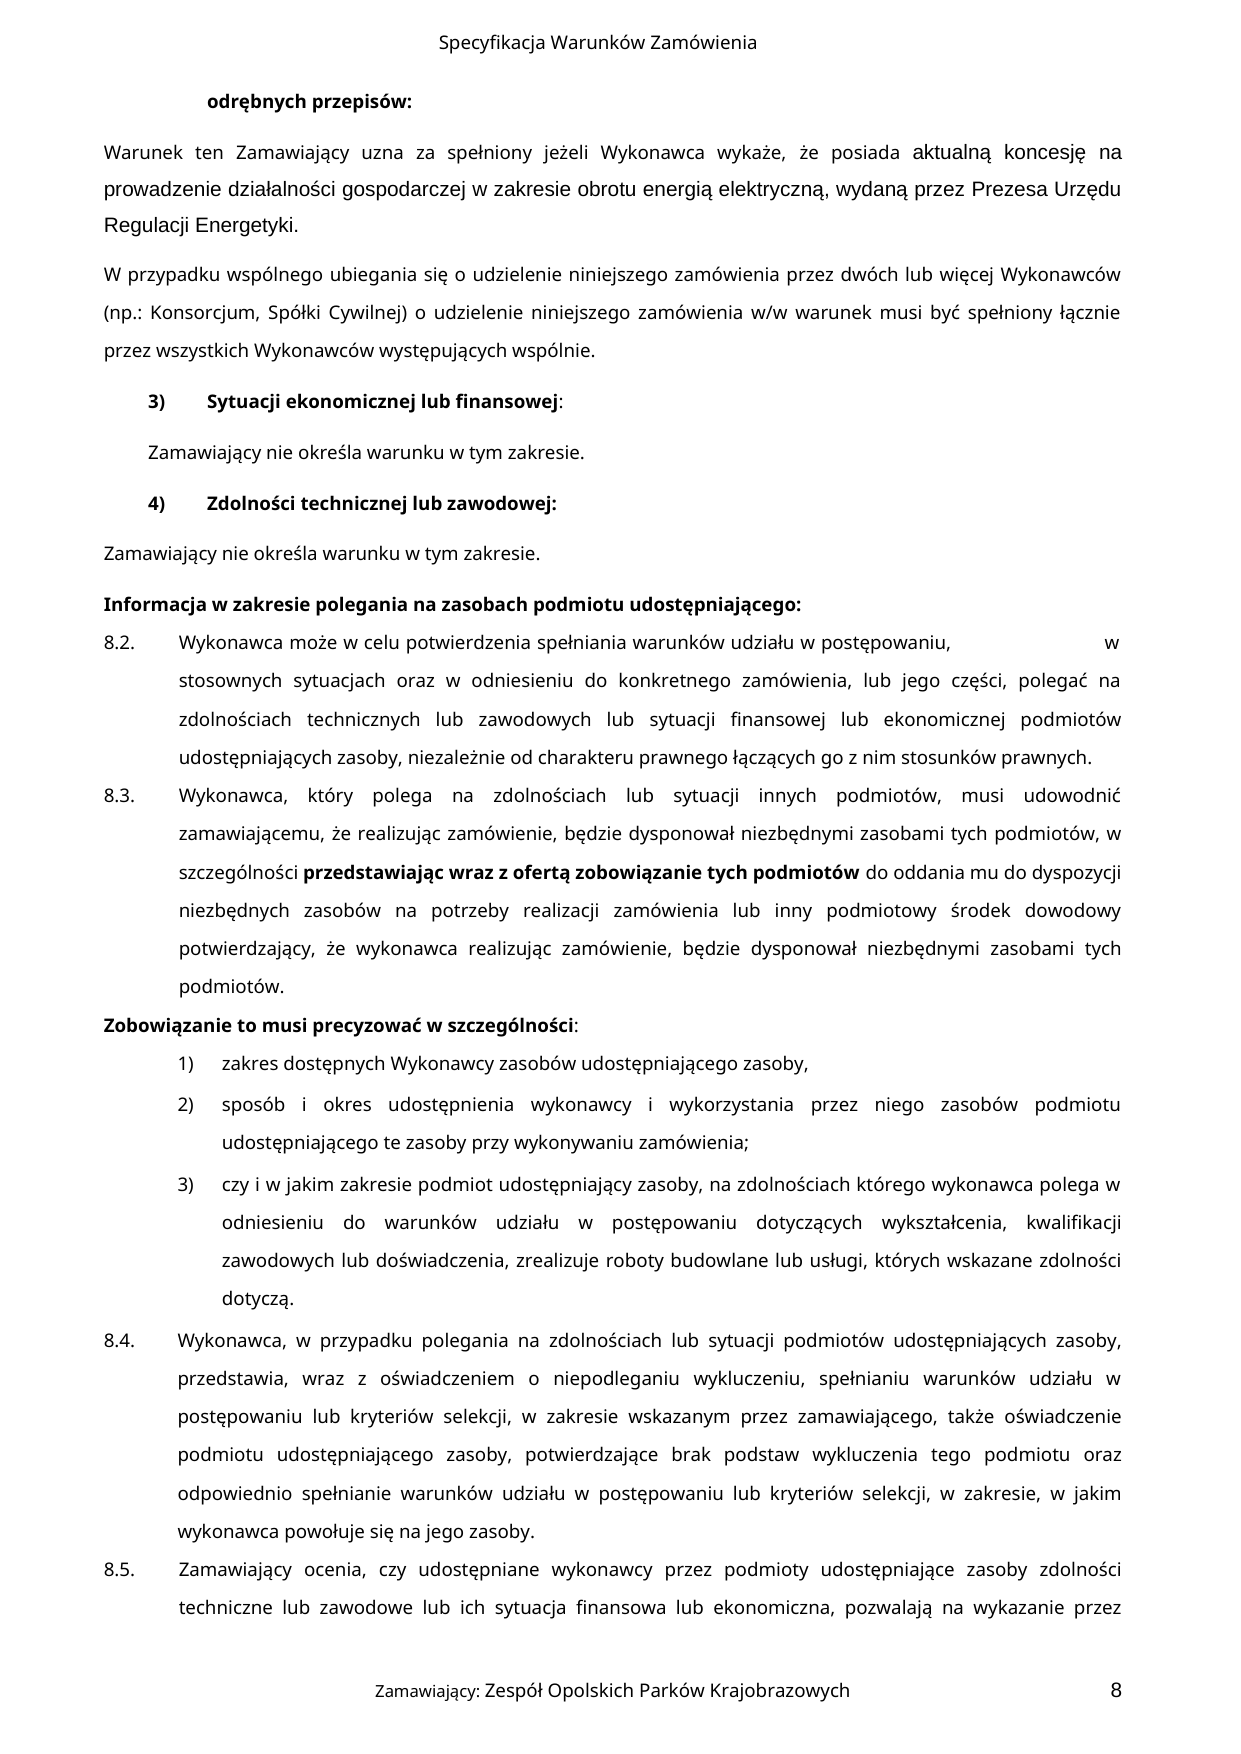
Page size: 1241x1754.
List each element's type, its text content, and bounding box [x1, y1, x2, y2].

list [148, 89, 1121, 114]
list Wykonawca, w przypadku polegania na zdolnościach lub sytuacji podmiotów udostępniających zasoby, przedstawia, wraz z oświadczeniem o niepodleganiu wykluczeniu, spełnianiu warunków udziału w postępowaniu lub kryteriów selekcji, w zakresie wskazanym przez zamawiającego, także oświadczenie podmiotu udostępniającego zasoby, potwierdzające brak podstaw wykluczenia tego podmiotu oraz odpowiednio spełnianie warunków udziału w postępowaniu lub kryteriów selekcji, w zakresie, w jakim wykonawca powołuje się na jego zasoby. [103, 1327, 1122, 1544]
text W przypadku wspólnego ubiegania się o udzielenie niniejszego zamówienia przez dwóch lub więcej Wykonawców (np.: Konsorcjum, Spółki Cywilnej) o udzielenie niniejszego zamówienia w/w warunek musi być spełniony łącznie przez wszystkich Wykonawców występujących wspólnie. [103, 261, 1122, 363]
list Sytuacji ekonomicznej lub finansowej: [148, 388, 1121, 414]
list zakres dostępnych Wykonawcy zasobów udostępniającego zasoby, [177, 1050, 1122, 1076]
text Zamawiający nie określa warunku w tym zakresie. [103, 541, 1152, 566]
list Zdolności technicznej lub zawodowej: [148, 490, 1121, 515]
text Warunek ten Zamawiający uzna za spełniony jeżeli Wykonawca wykaże, że posiada aktualną koncesję na prowadzenie działalności gospodarczej w zakresie obrotu energią elektryczną, wydaną przez Prezesa Urzędu Regulacji Energetyki. [103, 139, 1122, 237]
list Wykonawca może w celu potwierdzenia spełniania warunków udziału w postępowaniu, w stosownych sytuacjach oraz w odniesieniu do konkretnego zamówienia, lub jego części, polegać na zdolnościach technicznych lub zawodowych lub sytuacji finansowej lub ekonomicznej podmiotów udostępniających zasoby, niezależnie od charakteru prawnego łączących go z nim stosunków prawnych. [103, 629, 1122, 770]
list czy i w jakim zakresie podmiot udostępniający zasoby, na zdolnościach którego wykonawca polega w odniesieniu do warunków udziału w postępowaniu dotyczących wykształcenia, kwalifikacji zawodowych lub doświadczenia, zrealizuje roboty budowlane lub usługi, których wskazane zdolności dotyczą. [177, 1171, 1122, 1311]
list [103, 1556, 1122, 1620]
list sposób i okres udostępnienia wykonawcy i wykorzystania przez niego zasobów podmiotu udostępniającego te zasoby przy wykonywaniu zamówienia; [177, 1091, 1122, 1155]
text Zobowiązanie to musi precyzować w szczególności: [103, 1012, 1122, 1037]
text Zamawiający nie określa warunku w tym zakresie. [148, 439, 1121, 465]
text Informacja w zakresie polegania na zasobach podmiotu udostępniającego: [103, 591, 1122, 617]
list Wykonawca, który polega na zdolnościach lub sytuacji innych podmiotów, musi udowodnić zamawiającemu, że realizując zamówienie, będzie dysponował niezbędnymi zasobami tych podmiotów, w szczególności przedstawiając wraz z ofertą zobowiązanie tych podmiotów do oddania mu do dyspozycji niezbędnych zasobów na potrzeby realizacji zamówienia lub inny podmiotowy środek dowodowy potwierdzający, że wykonawca realizując zamówienie, będzie dysponował niezbędnymi zasobami tych podmiotów. [103, 782, 1122, 999]
